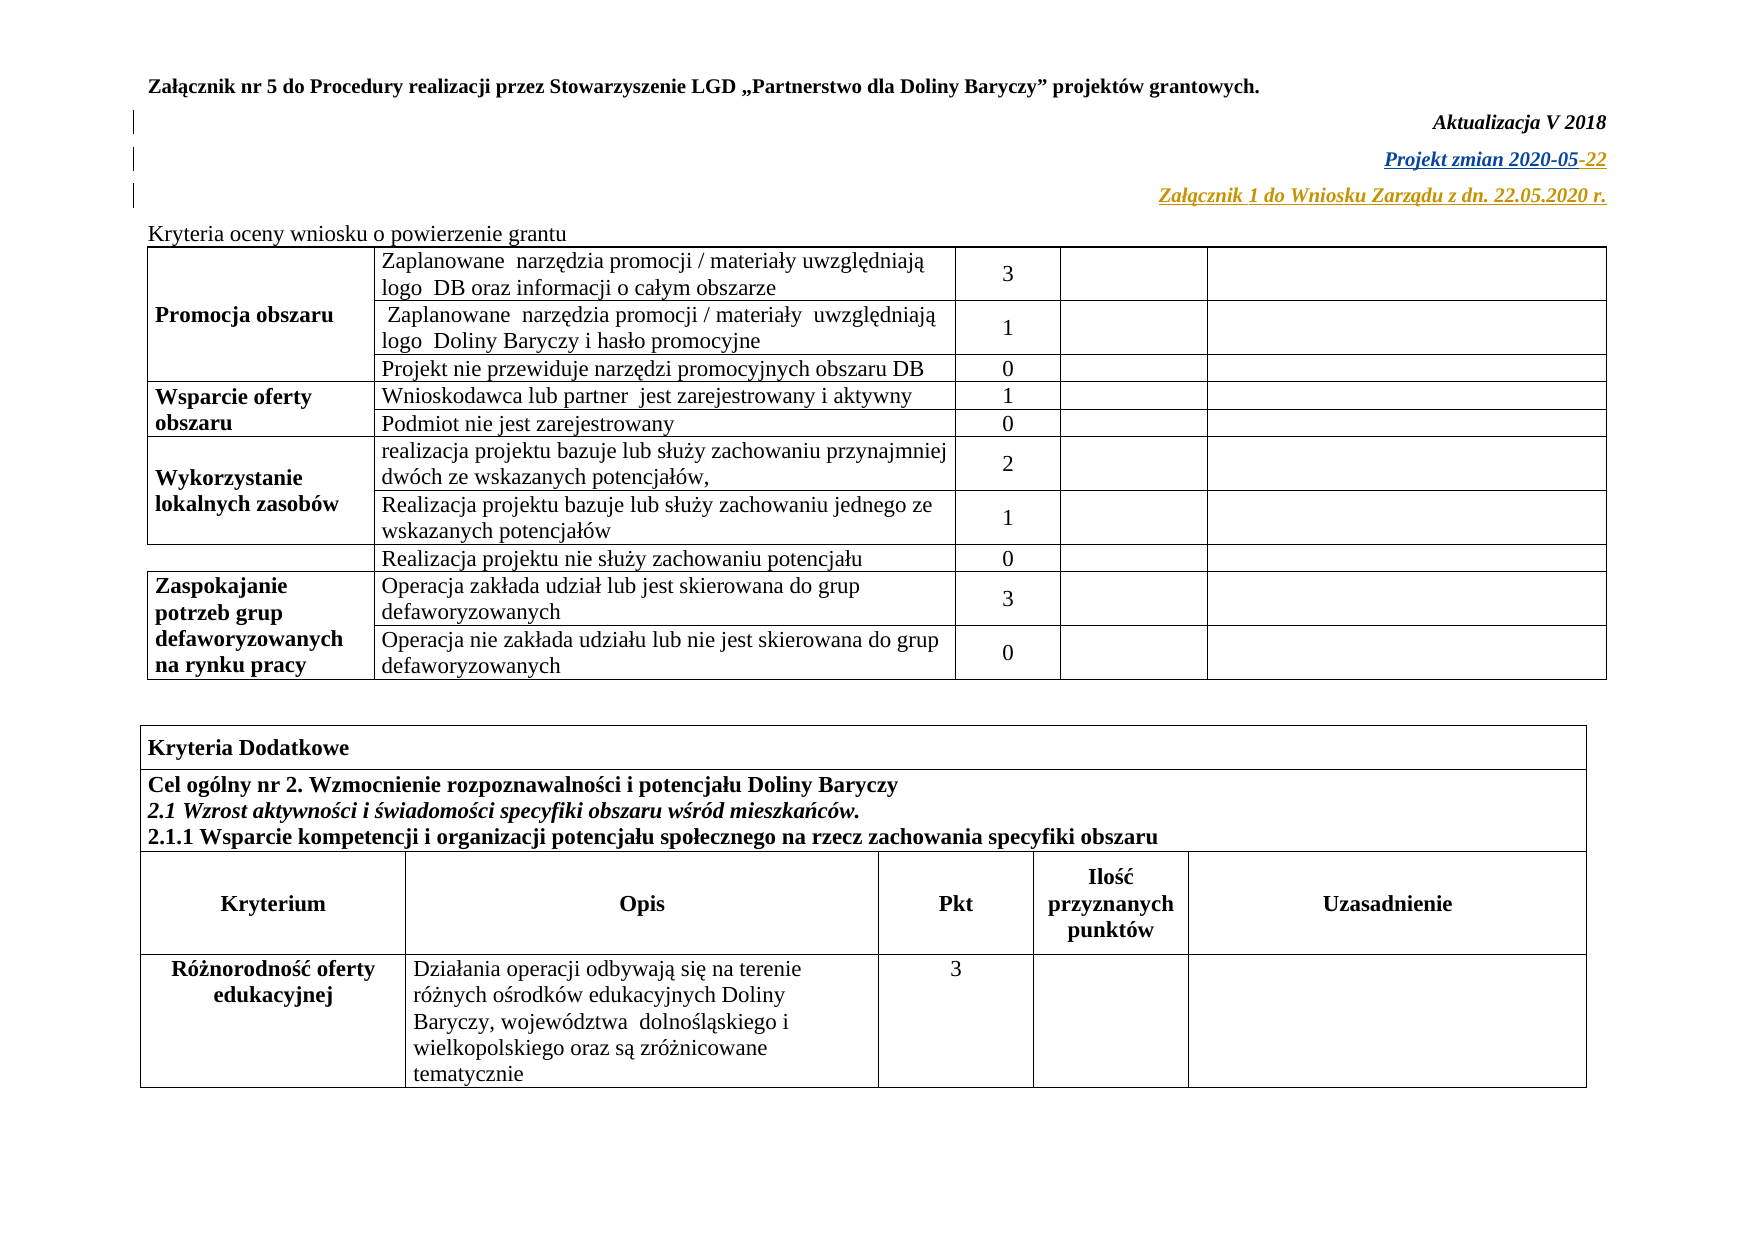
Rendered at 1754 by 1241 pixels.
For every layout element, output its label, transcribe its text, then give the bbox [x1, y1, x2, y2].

table_cell [1208, 572, 1606, 625]
table_cell Wnioskodawca lub partner jest zarejestrowany i aktywny [375, 382, 955, 409]
table_cell [1208, 301, 1606, 354]
table_cell [1061, 301, 1207, 354]
table_cell 0 [956, 626, 1060, 678]
table_cell Wsparcie oferty obszaru [148, 382, 374, 436]
table_cell 3 [956, 248, 1060, 300]
table_cell Podmiot nie jest zarejestrowany [375, 410, 955, 436]
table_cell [141, 955, 405, 1087]
table_cell Wykorzystanie lokalnych zasobów [148, 437, 374, 543]
table_cell 0 [956, 410, 1060, 436]
table_cell Realizacja projektu nie służy zachowaniu potencjału [375, 545, 955, 571]
table_cell [1208, 355, 1606, 381]
table_cell Opis [406, 852, 878, 954]
table_cell realizacja projektu bazuje lub służy zachowaniu przynajmniej dwóch ze wskazanych potencjałów, [375, 437, 955, 490]
table_cell [1034, 955, 1188, 1087]
table_cell [1061, 626, 1207, 678]
table_cell Zaspokajanie potrzeb grup defaworyzowanych na rynku pracy [148, 572, 374, 678]
table_cell [1208, 437, 1606, 490]
table_cell [1061, 410, 1207, 436]
table_cell 0 [956, 545, 1060, 571]
table_cell [1061, 545, 1207, 571]
table_cell 1 [956, 491, 1060, 543]
table_cell [1208, 491, 1606, 543]
table_cell [1061, 437, 1207, 490]
table_cell Cel ogólny nr 2. Wzmocnienie rozpoznawalności i potencjału Doliny Baryczy 2.1 Wzrost aktywności i świadomości specyfiki obszaru wśród mieszkańców. 2.1.1 Wsparcie kompetencji i organizacji potencjału społecznego na rzecz zachowania specyfiki obszaru [141, 770, 1586, 851]
table_cell Pkt [879, 852, 1033, 954]
table_cell Działania operacji odbywają się na terenie różnych ośrodków edukacyjnych Doliny Baryczy, województwa dolnośląskiego i wielkopolskiego oraz są zróżnicowane tematycznie [406, 955, 878, 1087]
table_cell Operacja nie zakłada udziału lub nie jest skierowana do grup defaworyzowanych [375, 626, 955, 678]
table_cell [1208, 545, 1606, 571]
table_cell [1208, 382, 1606, 409]
table_cell [1061, 382, 1207, 409]
table_cell [1189, 955, 1586, 1087]
table_cell [1061, 248, 1207, 300]
table_cell [1061, 572, 1207, 625]
table_cell [1061, 491, 1207, 543]
table_cell Zaplanowane narzędzia promocji / materiały uwzględniają logo DB oraz informacji o całym obszarze [375, 248, 955, 300]
table_cell Uzasadnienie [1189, 852, 1586, 954]
table_cell 0 [956, 355, 1060, 381]
table_cell Zaplanowane narzędzia promocji / materiały uwzględniają logo Doliny Baryczy i hasło promocyjne [375, 301, 955, 354]
table_cell 2 [956, 437, 1060, 490]
table_cell [1208, 248, 1606, 300]
table_cell [1208, 410, 1606, 436]
table_cell [1208, 626, 1606, 678]
table_cell 3 [956, 572, 1060, 625]
table_cell Realizacja projektu bazuje lub służy zachowaniu jednego ze wskazanych potencjałów [375, 491, 955, 543]
table_header Kryteria Dodatkowe [141, 726, 1586, 769]
table_cell 1 [956, 301, 1060, 354]
table_cell 1 [956, 382, 1060, 409]
table_cell Promocja obszaru [148, 248, 374, 381]
table_cell Kryterium [141, 852, 405, 954]
table_cell 3 [879, 955, 1033, 1087]
table_cell [1061, 355, 1207, 381]
table_cell Operacja zakłada udział lub jest skierowana do grup defaworyzowanych [375, 572, 955, 625]
table_cell Ilość przyznanych punktów [1034, 852, 1188, 954]
table_cell Projekt nie przewiduje narzędzi promocyjnych obszaru DB [375, 355, 955, 381]
